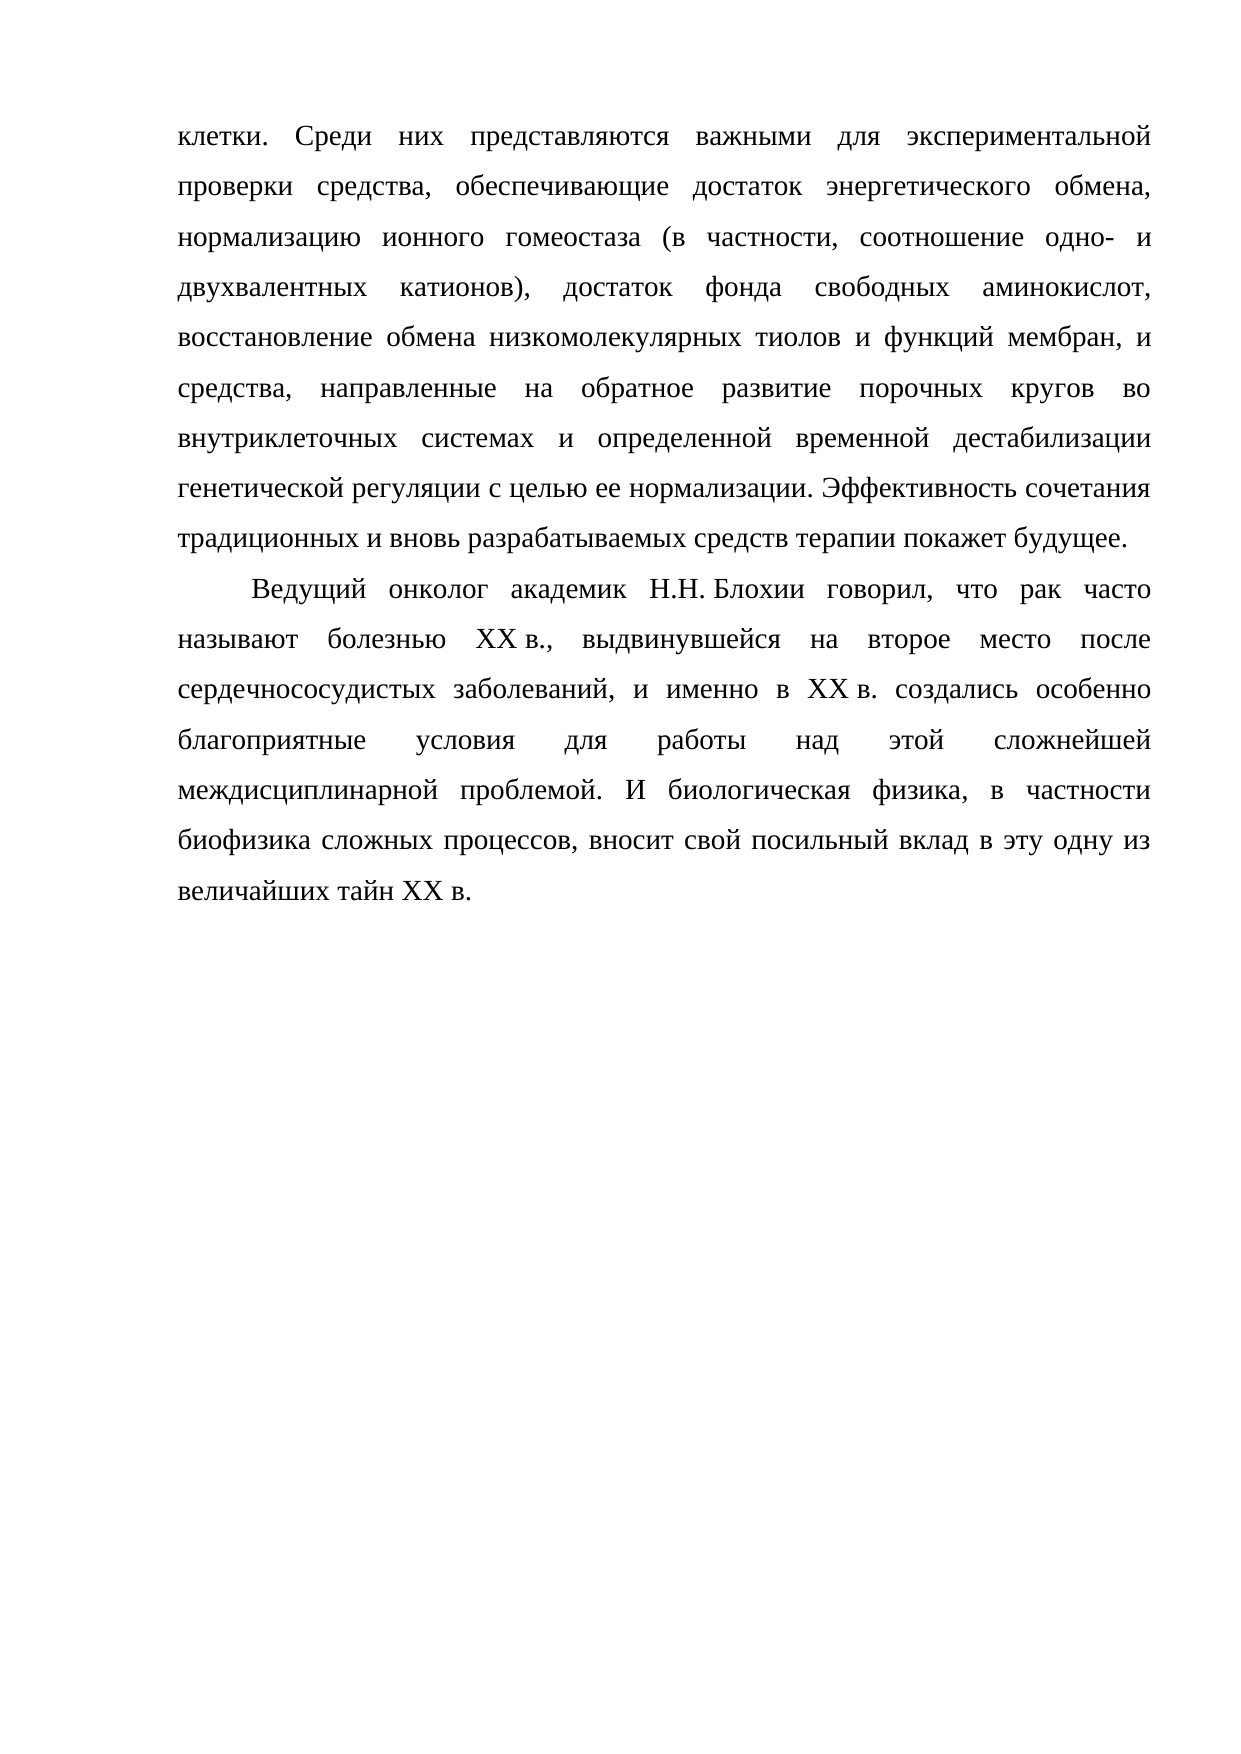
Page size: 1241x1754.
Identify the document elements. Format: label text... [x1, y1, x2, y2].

text Ведущий онколог академик Н.Н. Блохии говорил, что рак часто называют болезнью XX в., выдвинувшейся на второе место после сердечнососудистых заболеваний, и именно в XX в. создались особенно благоприятные условия для работы над этой сложнейшей междисциплинарной проблемой. И биологическая физика, в частности биофизика сложных процессов, вносит свой посильный вклад в эту одну из величайших тайн XX в. [177, 571, 1152, 906]
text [177, 118, 1152, 554]
